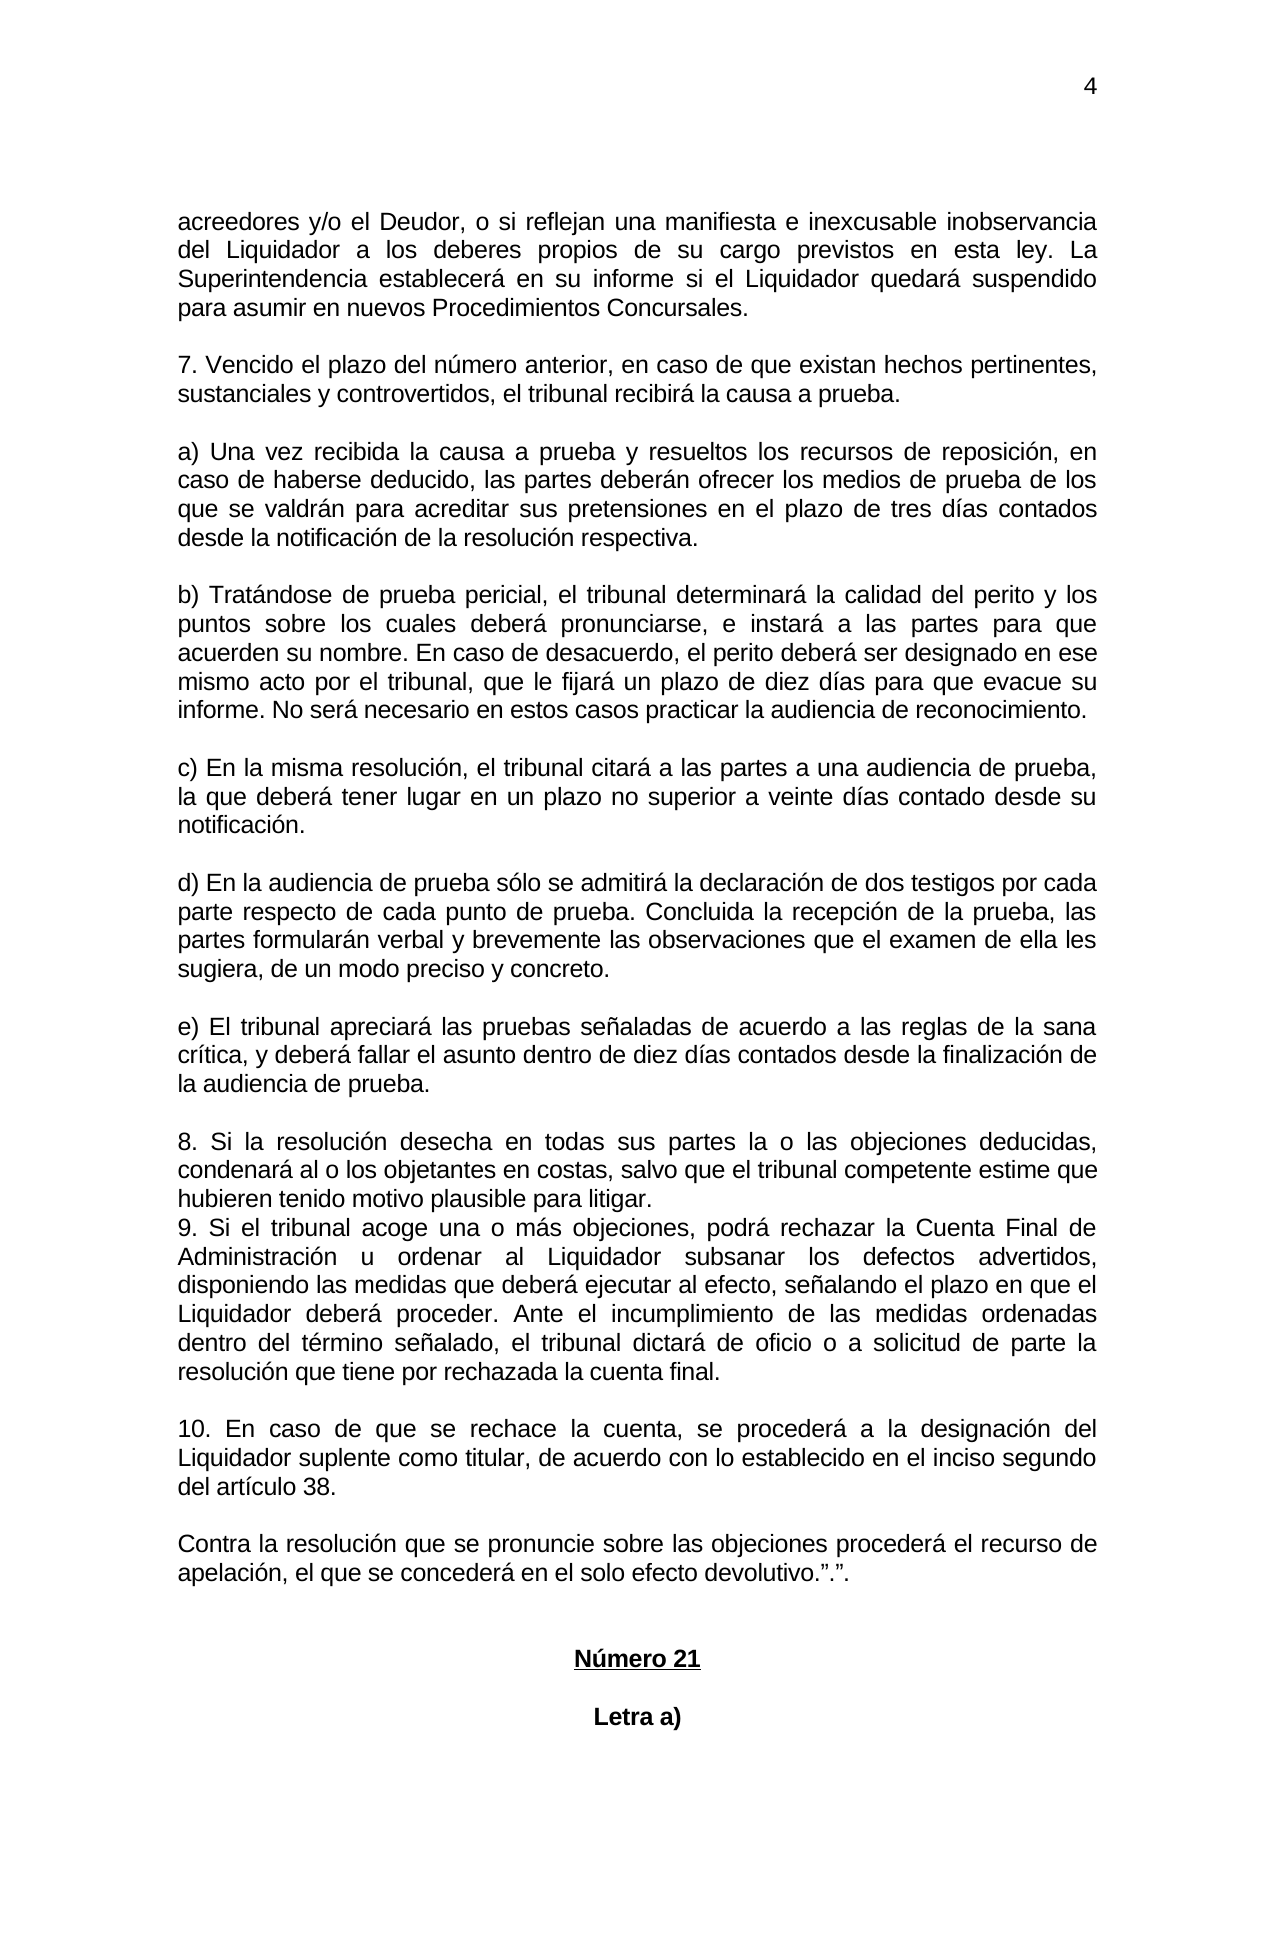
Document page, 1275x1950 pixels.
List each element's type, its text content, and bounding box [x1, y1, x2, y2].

text d) En la audiencia de prueba sólo se admitirá la declaración de dos testigos por cada parte respecto de cada punto de prueba. Concluida la recepción de la prueba, las partes formularán verbal y brevemente las observaciones que el examen de ella les sugiera, de un modo preciso y concreto. [177, 868, 1098, 983]
text Número 21 [177, 1644, 1098, 1673]
text 7. Vencido el plazo del número anterior, en caso de que existan hechos pertinentes, sustanciales y controvertidos, el tribunal recibirá la causa a prueba. [177, 351, 1098, 408]
text Letra a) [177, 1702, 1098, 1731]
text 8. Si la resolución desecha en todas sus partes la o las objeciones deducidas, condenará al o los objetantes en costas, salvo que el tribunal competente estime que hubieren tenido motivo plausible para litigar. [177, 1127, 1098, 1213]
text Contra la resolución que se pronuncie sobre las objeciones procederá el recurso de apelación, el que se concederá en el solo efecto devolutivo.”.”. [177, 1529, 1098, 1587]
text 10. En caso de que se rechace la cuenta, se procederá a la designación del Liquidador suplente como titular, de acuerdo con lo establecido en el inciso segundo del artículo 38. [177, 1414, 1098, 1501]
text b) Tratándose de prueba pericial, el tribunal determinará la calidad del perito y los puntos sobre los cuales deberá pronunciarse, e instará a las partes para que acuerden su nombre. En caso de desacuerdo, el perito deberá ser designado en ese mismo acto por el tribunal, que le fijará un plazo de diez días para que evacue su informe. No será necesario en estos casos practicar la audiencia de reconocimiento. [177, 581, 1098, 724]
text e) El tribunal apreciará las pruebas señaladas de acuerdo a las reglas de la sana crítica, y deberá fallar el asunto dentro de diez días contados desde la finalización de la audiencia de prueba. [177, 1012, 1098, 1098]
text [177, 207, 1098, 322]
text 9. Si el tribunal acoge una o más objeciones, podrá rechazar la Cuenta Final de Administración u ordenar al Liquidador subsanar los defectos advertidos, disponiendo las medidas que deberá ejecutar al efecto, señalando el plazo en que el Liquidador deberá proceder. Ante el incumplimiento de las medidas ordenadas dentro del término señalado, el tribunal dictará de oficio o a solicitud de parte la resolución que tiene por rechazada la cuenta final. [177, 1213, 1098, 1386]
text c) En la misma resolución, el tribunal citará a las partes a una audiencia de prueba, la que deberá tener lugar en un plazo no superior a veinte días contado desde su notificación. [177, 753, 1098, 839]
text a) Una vez recibida la causa a prueba y resueltos los recursos de reposición, en caso de haberse deducido, las partes deberán ofrecer los medios de prueba de los que se valdrán para acreditar sus pretensiones en el plazo de tres días contados desde la notificación de la resolución respectiva. [177, 437, 1098, 552]
